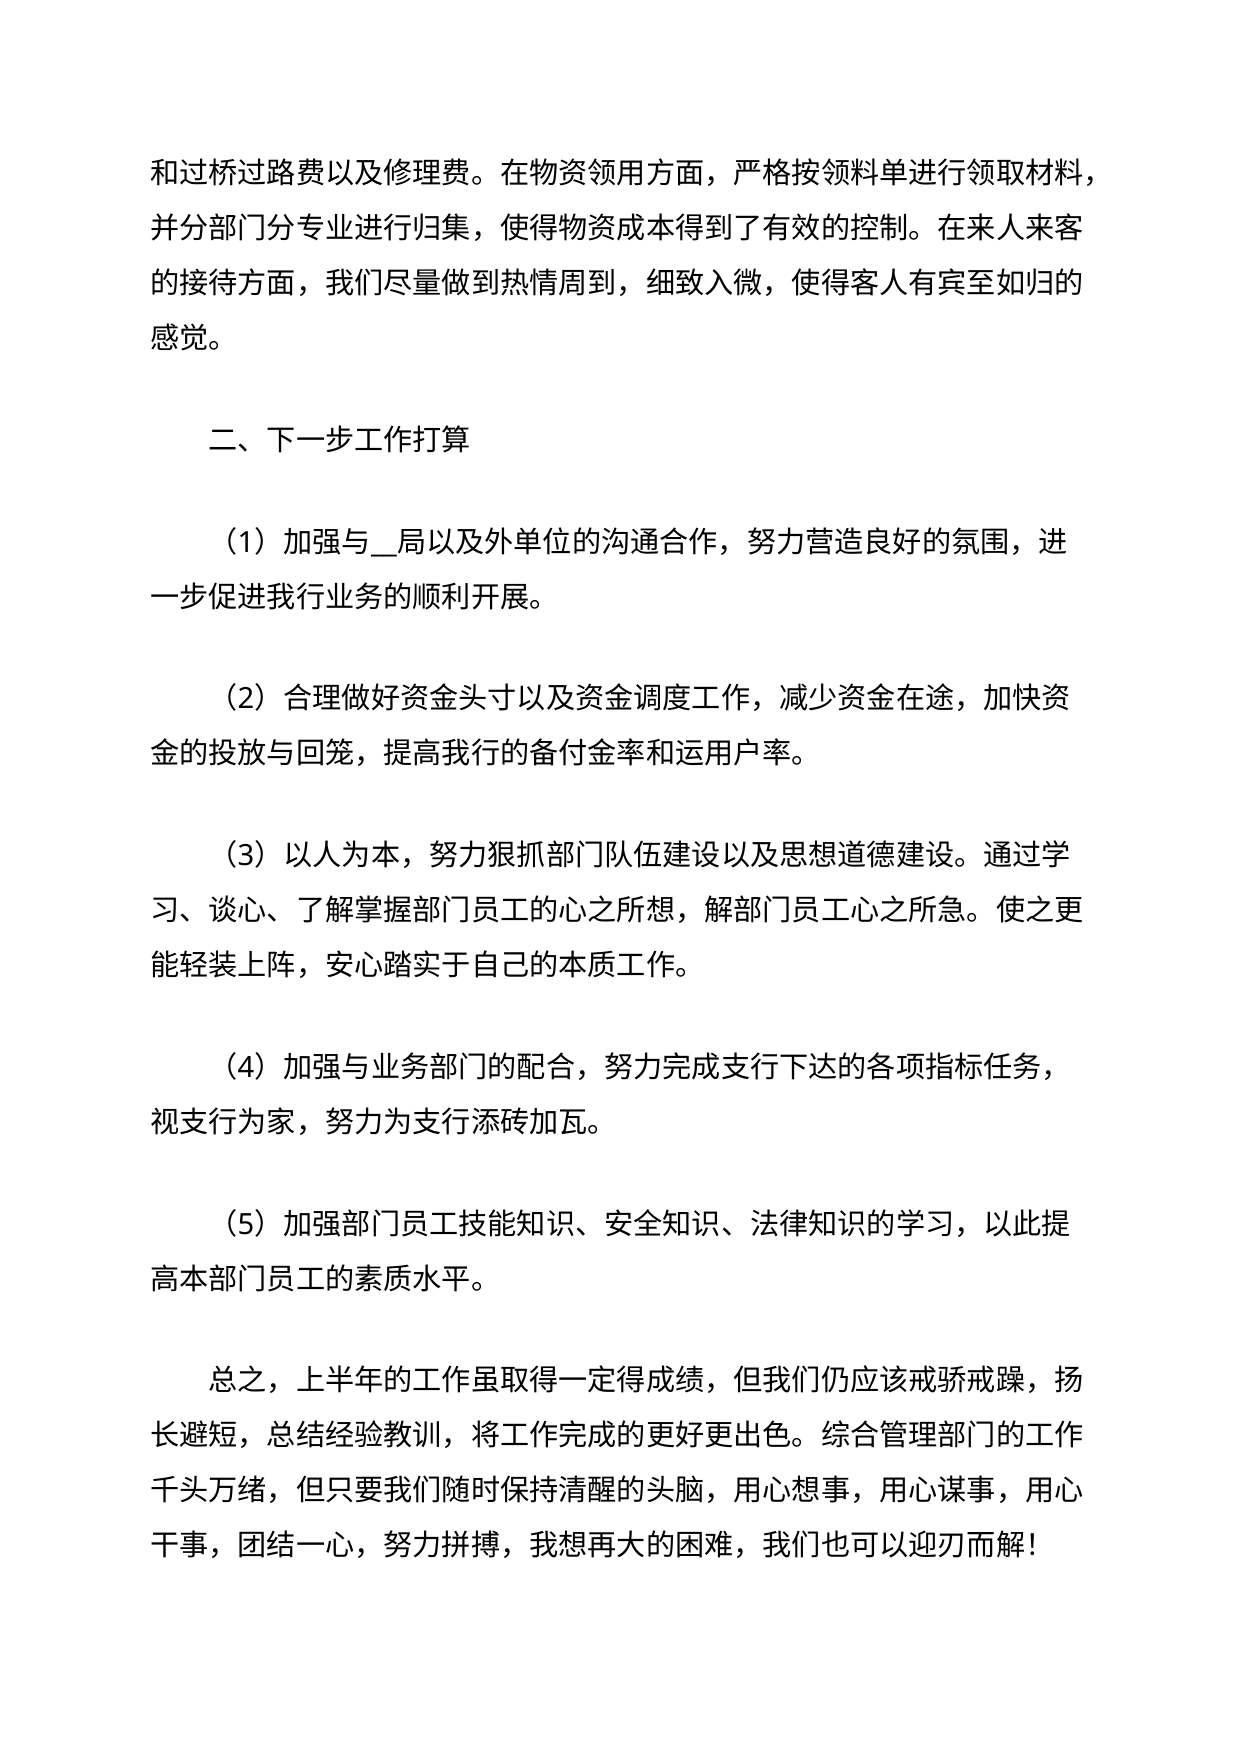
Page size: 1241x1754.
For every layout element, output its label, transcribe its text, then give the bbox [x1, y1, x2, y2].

text （5）加强部门员工技能知识、安全知识、法律知识的学习，以此提高本部门员工的素质水平。 [150, 1200, 1090, 1297]
text （1）加强与__局以及外单位的沟通合作，努力营造良好的氛围，进一步促进我行业务的顺利开展。 [150, 518, 1090, 616]
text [150, 150, 1090, 357]
text （3）以人为本，努力狠抓部门队伍建设以及思想道德建设。通过学习、谈心、了解掌握部门员工的心之所想，解部门员工心之所急。使之更能轻装上阵，安心踏实于自己的本质工作。 [150, 832, 1090, 984]
text （4）加强与业务部门的配合，努力完成支行下达的各项指标任务，视支行为家，努力为支行添砖加瓦。 [150, 1043, 1090, 1141]
text （2）合理做好资金头寸以及资金调度工作，减少资金在途，加快资金的投放与回笼，提高我行的备付金率和运用户率。 [150, 675, 1090, 772]
text 总之，上半年的工作虽取得一定得成绩，但我们仍应该戒骄戒躁，扬长避短，总结经验教训，将工作完成的更好更出色。综合管理部门的工作千头万绪，但只要我们随时保持清醒的头脑，用心想事，用心谋事，用心干事，团结一心，努力拼搏，我想再大的困难，我们也可以迎刃而解！ [150, 1357, 1090, 1564]
text 二、下一步工作打算 [150, 416, 1090, 459]
